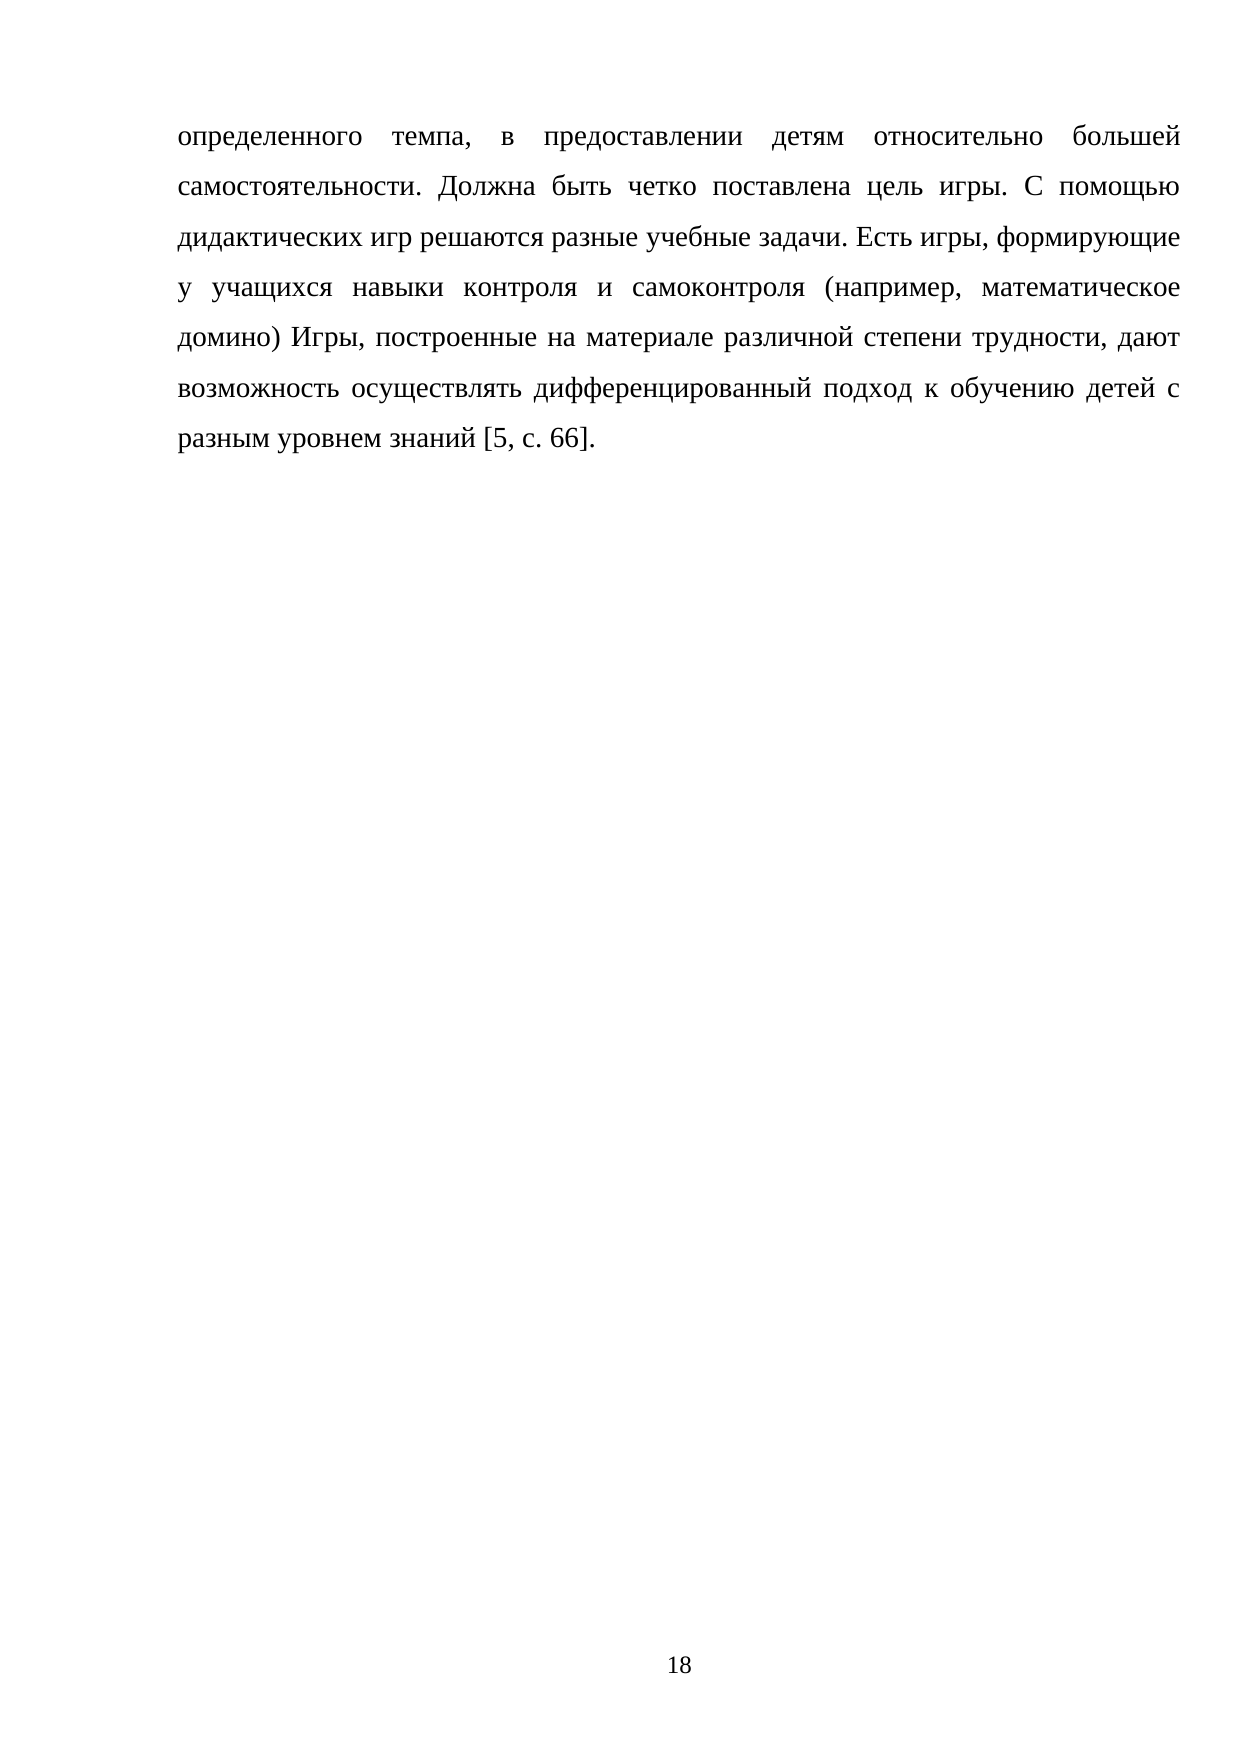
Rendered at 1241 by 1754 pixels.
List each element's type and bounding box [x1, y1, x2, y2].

text [177, 118, 1181, 453]
